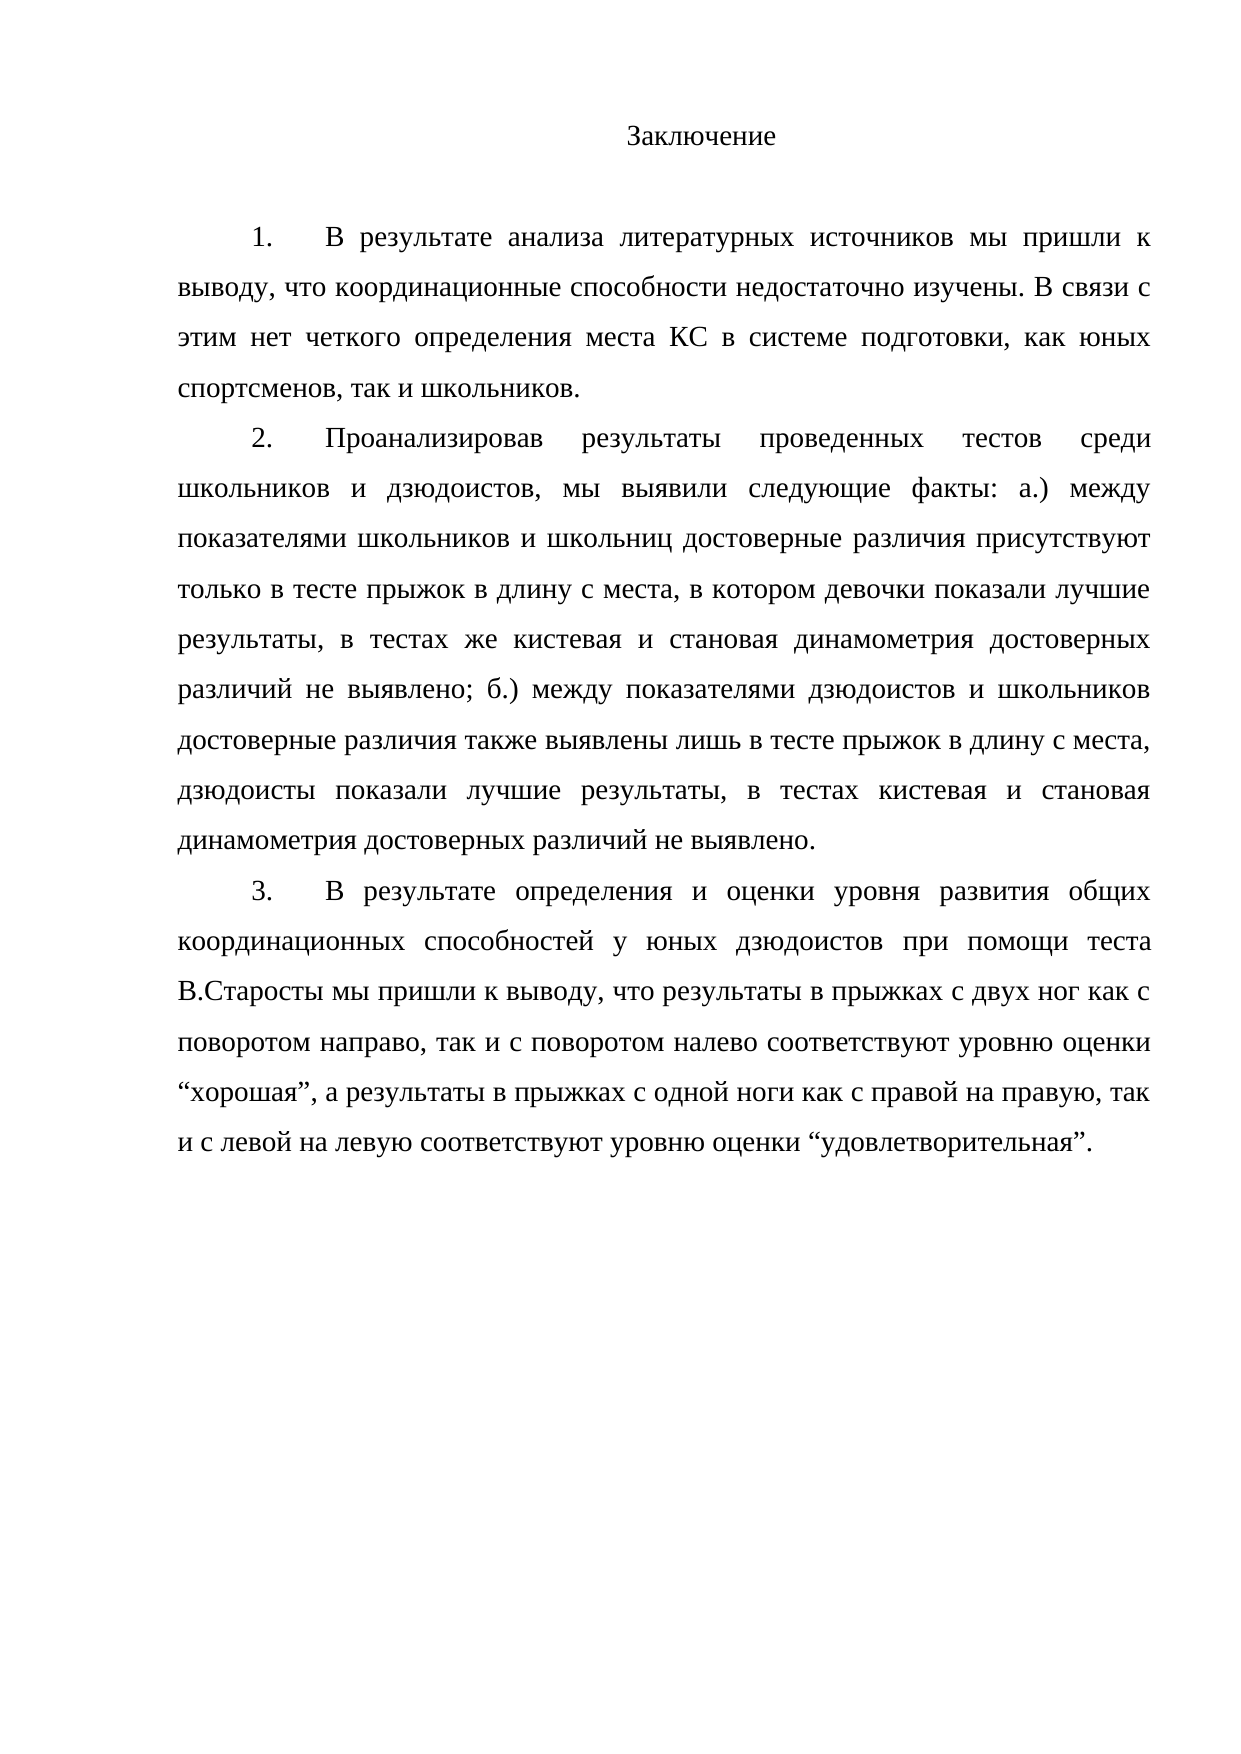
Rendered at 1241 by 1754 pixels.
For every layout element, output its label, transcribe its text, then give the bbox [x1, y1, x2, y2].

list В результате определения и оценки уровня развития общих координационных способностей у юных дзюдоистов при помощи теста В.Старосты мы пришли к выводу, что результаты в прыжках с двух ног как с поворотом направо, так и с поворотом налево соответствуют уровню оценки “хорошая”, а результаты в прыжках с одной ноги как с правой на правую, так и с левой на левую соответствуют уровню оценки “удовлетворительная”. [177, 873, 1152, 1158]
text Заключение [177, 118, 1152, 152]
list Проанализировав результаты проведенных тестов среди школьников и дзюдоистов, мы выявили следующие факты: а.) между показателями школьников и школьниц достоверные различия присутствуют только в тесте прыжок в длину с места, в котором девочки показали лучшие результаты, в тестах же кистевая и становая динамометрия достоверных различий не выявлено; б.) между показателями дзюдоистов и школьников достоверные различия также выявлены лишь в тесте прыжок в длину с места, дзюдоисты показали лучшие результаты, в тестах кистевая и становая динамометрия достоверных различий не выявлено. [177, 420, 1152, 856]
list В результате анализа литературных источников мы пришли к выводу, что координационные способности недостаточно изучены. В связи с этим нет четкого определения места КС в системе подготовки, как юных спортсменов, так и школьников. [177, 219, 1152, 403]
